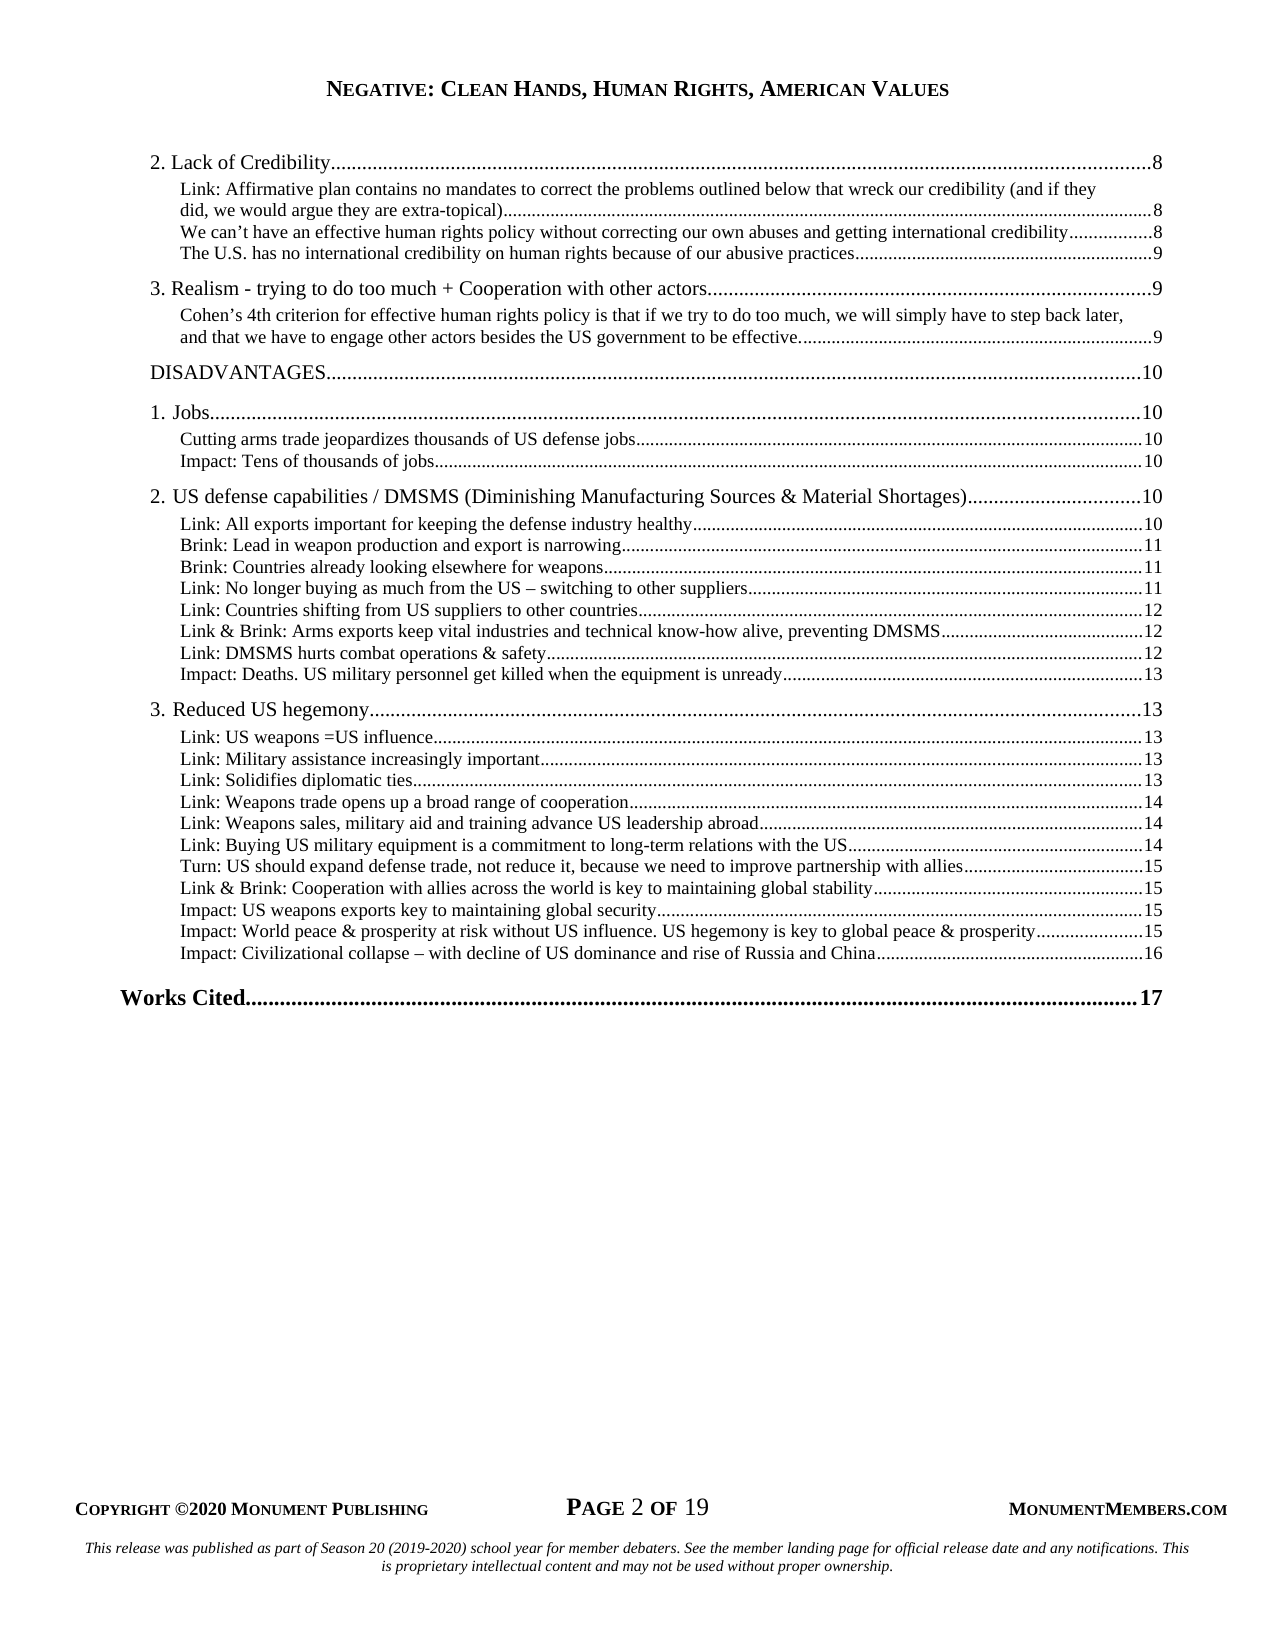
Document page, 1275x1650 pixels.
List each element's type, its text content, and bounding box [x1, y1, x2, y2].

text We can’t have an effective human rights policy without correcting our own abuses and getting international credibility 8 [180, 221, 1125, 242]
text Impact: Tens of thousands of jobs 10 [434, 450, 1125, 471]
text Turn: US should expand defense trade, not reduce it, because we need to improve partnership with allies 15 [180, 855, 1125, 877]
text Cutting arms trade jeopardizes thousands of US defense jobs 10 [636, 428, 1125, 450]
text Link: Affirmative plan contains no mandates to correct the problems outlined below that wreck our credibility (and if they did, we would argue they are extra-topical) 8 [180, 178, 1125, 221]
text DISADVANTAGES 10 [150, 359, 1125, 384]
text Link: US weapons =US influence 13 [433, 726, 1125, 747]
text Cohen’s 4th criterion for effective human rights policy is that if we try to do too much, we will simply have to step back later, and that we have to engage other actors besides the US government to be effective. 9 [180, 304, 1125, 347]
text Link: DMSMS hurts combat operations & safety 12 [547, 642, 1125, 663]
text Link: Military assistance increasingly important 13 [180, 747, 1125, 769]
text The U.S. has no international credibility on human rights because of our abusive practices 9 [180, 242, 1125, 264]
text Link: Weapons sales, military aid and training advance US leadership abroad 14 [759, 812, 1125, 834]
text Works Cited 17 [120, 984, 1125, 1010]
text Link: All exports important for keeping the defense industry healthy 10 [180, 512, 1125, 534]
text Impact: Civilizational collapse – with decline of US dominance and rise of Russia and China 16 [180, 942, 1125, 963]
text Link: Countries shifting from US suppliers to other countries 12 [638, 599, 1125, 620]
text Brink: Lead in weapon production and export is narrowing 11 [622, 534, 1125, 556]
text 3. Reduced US hegemony 13 [150, 697, 1125, 721]
text Link: No longer buying as much from the US – switching to other suppliers 11 [748, 577, 1125, 599]
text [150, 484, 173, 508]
text Brink: Countries already looking elsewhere for weapons 11 [604, 556, 1125, 577]
text Impact: Deaths. US military personnel get killed when the equipment is unready 13 [180, 663, 1125, 685]
text 2. Lack of Credibility 8 [171, 150, 1125, 174]
text 3. Realism - trying to do too much + Cooperation with other actors. 9 [150, 276, 1125, 300]
text 1. Jobs 10 [209, 400, 1125, 424]
text Impact: World peace & prosperity at risk without US influence. US hegemony is key to global peace & prosperity 15 [180, 920, 1125, 942]
text Link: Weapons trade opens up a broad range of cooperation 14 [629, 791, 1125, 812]
text Link: Solidifies diplomatic ties 13 [413, 769, 1125, 791]
text Impact: US weapons exports key to maintaining global security 15 [180, 898, 1125, 920]
text Link: Buying US military equipment is a commitment to long-term relations with the US 14 [848, 834, 1125, 855]
